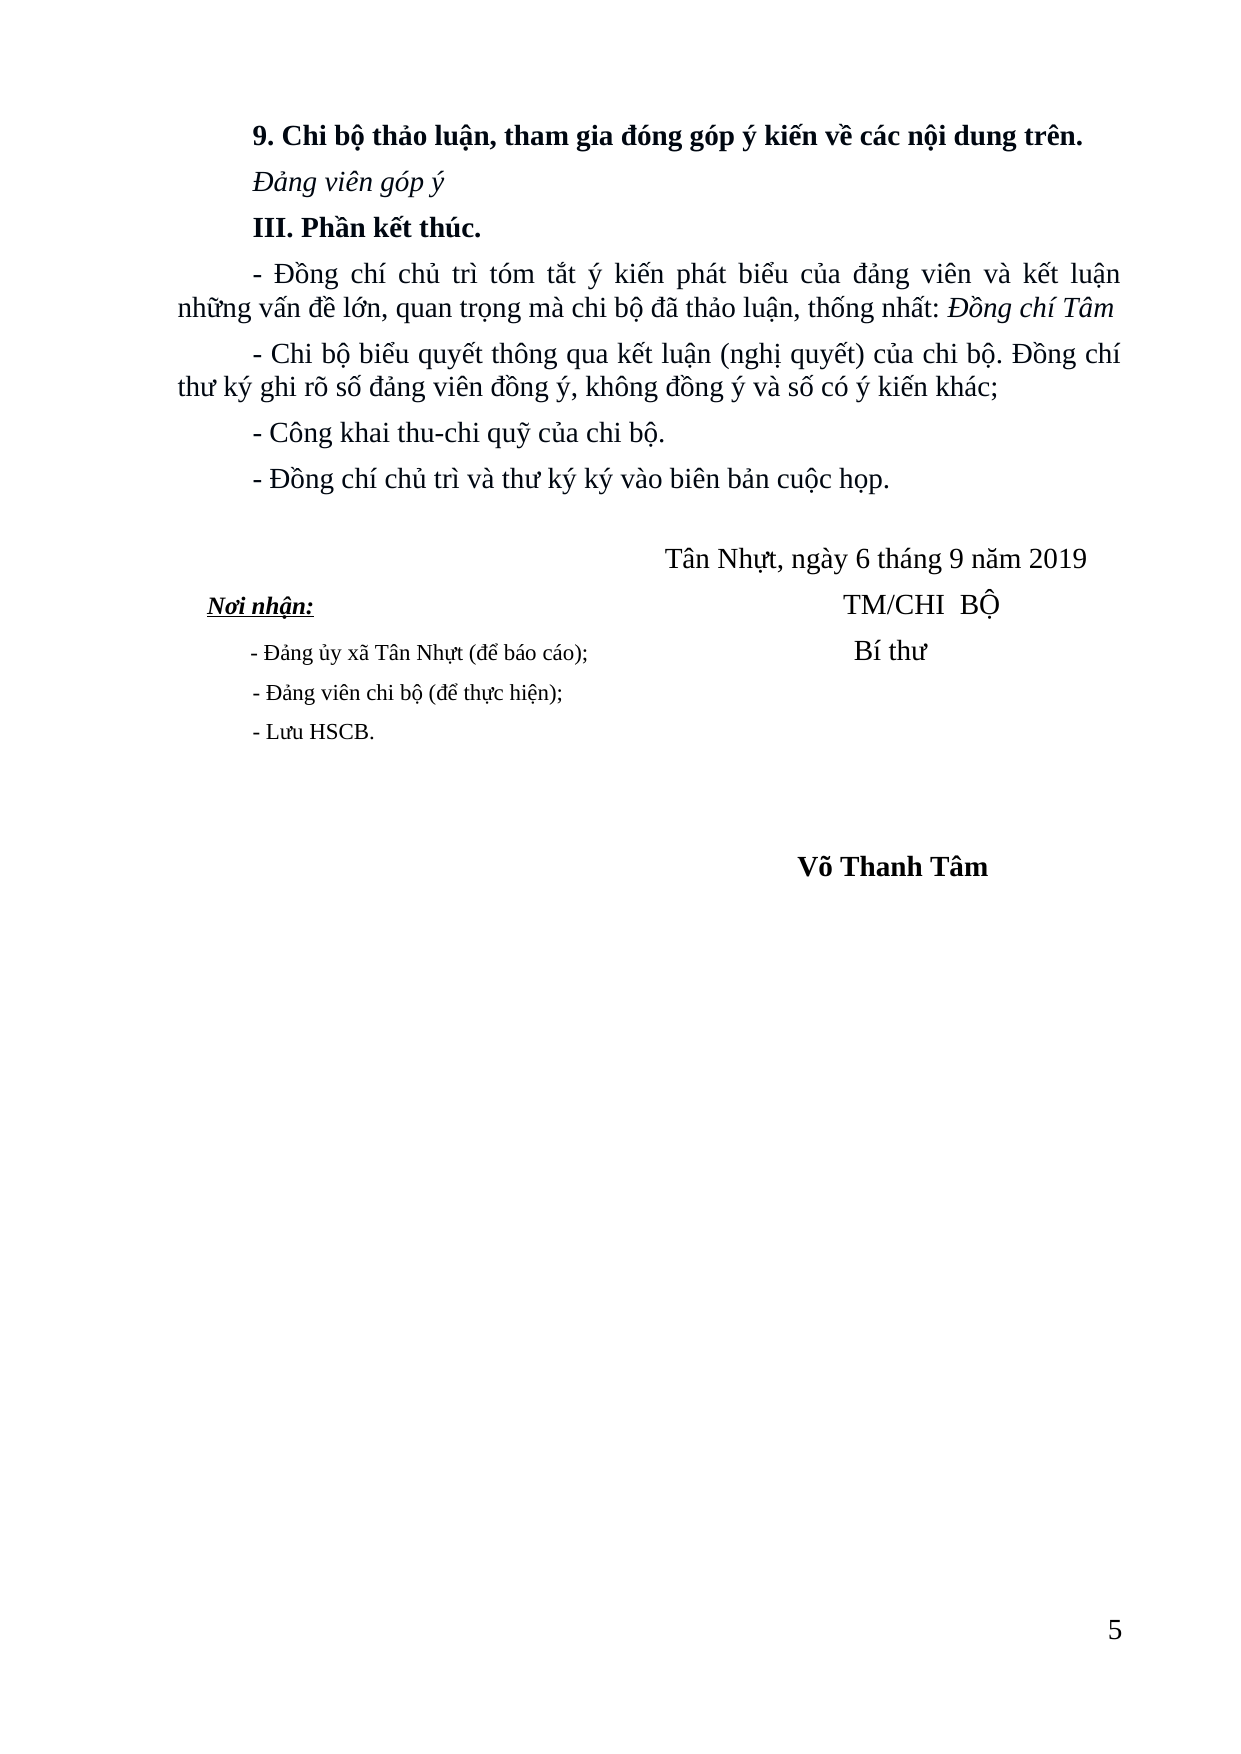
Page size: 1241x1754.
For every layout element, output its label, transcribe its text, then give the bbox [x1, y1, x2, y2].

text - Công khai thu-chi quỹ của chi bộ. [177, 415, 1122, 449]
text - Lưu HSCB. [177, 718, 1122, 744]
text Đảng viên góp ý [177, 164, 1122, 198]
text - Đảng ủy xã Tân Nhựt (để báo cáo); Bí thư [177, 633, 1122, 667]
text - Đồng chí chủ trì tóm tắt ý kiến phát biểu của đảng viên và kết luận những vấn đề lớn, quan trọng mà chi bộ đã thảo luận, thống nhất: Đồng chí Tâm [177, 256, 1122, 323]
text Nơi nhận: TM/CHI BỘ [177, 587, 1122, 621]
text III. Phần kết thúc. [177, 210, 1122, 244]
text - Chi bộ biểu quyết thông qua kết luận (nghị quyết) của chi bộ. Đồng chí thư ký ghi rõ số đảng viên đồng ý, không đồng ý và số có ý kiến khác; [177, 336, 1122, 403]
text Võ Thanh Tâm [177, 849, 1122, 882]
text - Đồng chí chủ trì và thư ký ký vào biên bản cuộc họp. [177, 461, 1122, 495]
text - Đảng viên chi bộ (để thực hiện); [177, 679, 1122, 706]
text Tân Nhựt, ngày 6 tháng 9 năm 2019 [177, 541, 1122, 574]
text 9. Chi bộ thảo luận, tham gia đóng góp ý kiến về các nội dung trên. [177, 118, 1122, 152]
